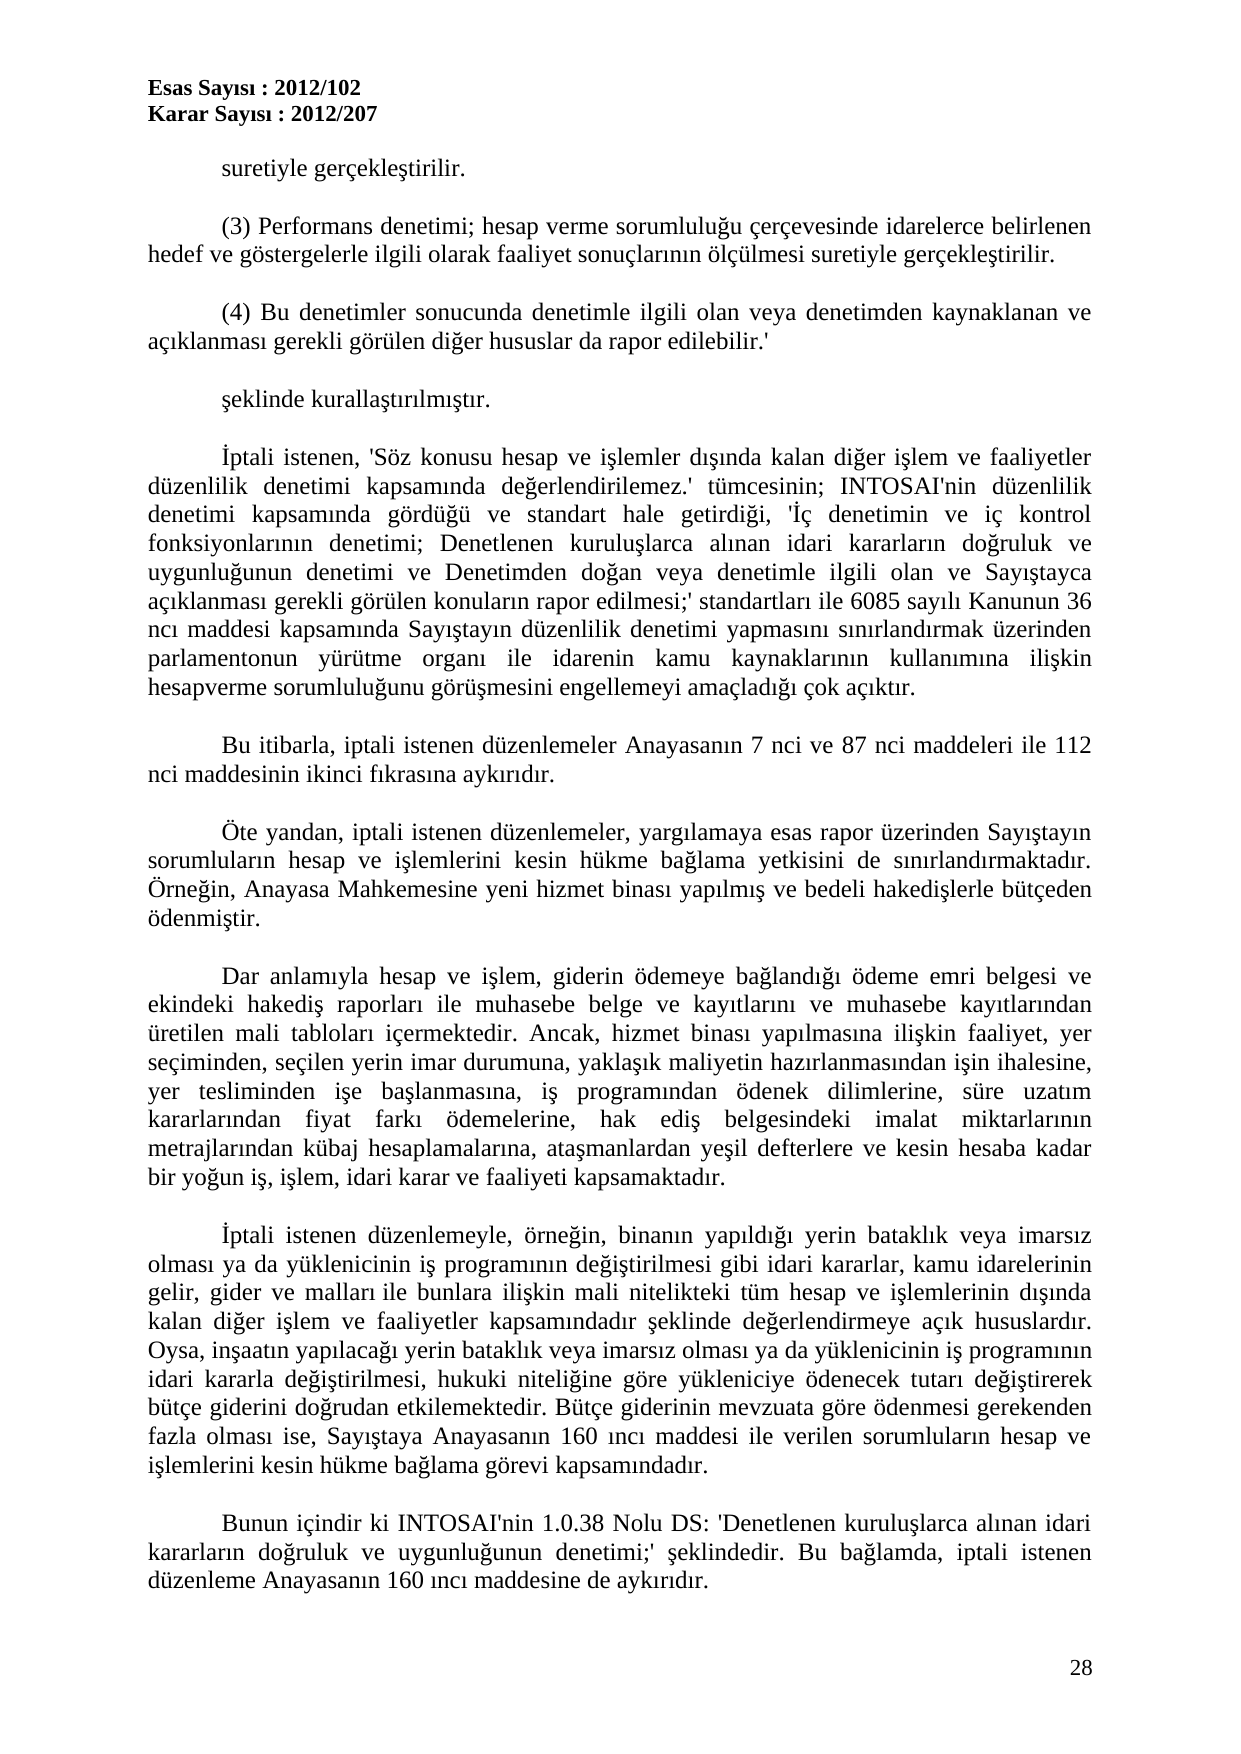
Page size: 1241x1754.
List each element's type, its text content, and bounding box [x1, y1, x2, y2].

text suretiyle gerçekleştirilir. [148, 153, 1093, 182]
text Bunun içindir ki INTOSAI'nin 1.0.38 Nolu DS: 'Denetlenen kuruluşlarca alınan idari kararların doğruluk ve uygunluğunun denetimi;' şeklindedir. Bu bağlamda, iptali istenen düzenleme Anayasanın 160 ıncı maddesine de aykırıdır. [148, 1508, 1093, 1594]
text Bu itibarla, iptali istenen düzenlemeler Anayasanın 7 nci ve 87 nci maddeleri ile 112 nci maddesinin ikinci fıkrasına aykırıdır. [148, 730, 1093, 787]
text Dar anlamıyla hesap ve işlem, giderin ödemeye bağlandığı ödeme emri belgesi ve ekindeki hakediş raporları ile muhasebe belge ve kayıtlarını ve muhasebe kayıtlarından üretilen mali tabloları içermektedir. Ancak, hizmet binası yapılmasına ilişkin faaliyet, yer seçiminden, seçilen yerin imar durumuna, yaklaşık maliyetin hazırlanmasından işin ihalesine, yer tesliminden işe başlanmasına, iş programından ödenek dilimlerine, süre uzatım kararlarından fiyat farkı ödemelerine, hak ediş belgesindeki imalat miktarlarının metrajlarından kübaj hesaplamalarına, ataşmanlardan yeşil defterlere ve kesin hesaba kadar bir yoğun iş, işlem, idari karar ve faaliyeti kapsamaktadır. [148, 961, 1093, 1191]
text İptali istenen, 'Söz konusu hesap ve işlemler dışında kalan diğer işlem ve faaliyetler düzenlilik denetimi kapsamında değerlendirilemez.' tümcesinin; INTOSAI'nin düzenlilik denetimi kapsamında gördüğü ve standart hale getirdiği, 'İç denetimin ve iç kontrol fonksiyonlarının denetimi; Denetlenen kuruluşlarca alınan idari kararların doğruluk ve uygunluğunun denetimi ve Denetimden doğan veya denetimle ilgili olan ve Sayıştayca açıklanması gerekli görülen konuların rapor edilmesi;' standartları ile 6085 sayılı Kanunun 36 ncı maddesi kapsamında Sayıştayın düzenlilik denetimi yapmasını sınırlandırmak üzerinden parlamentonun yürütme organı ile idarenin kamu kaynaklarının kullanımına ilişkin hesapverme sorumluluğunu görüşmesini engellemeyi amaçladığı çok açıktır. [148, 442, 1093, 701]
text İptali istenen düzenlemeyle, örneğin, binanın yapıldığı yerin bataklık veya imarsız olması ya da yüklenicinin iş programının değiştirilmesi gibi idari kararlar, kamu idarelerinin gelir, gider ve malları ile bunlara ilişkin mali nitelikteki tüm hesap ve işlemlerinin dışında kalan diğer işlem ve faaliyetler kapsamındadır şeklinde değerlendirmeye açık hususlardır. Oysa, inşaatın yapılacağı yerin bataklık veya imarsız olması ya da yüklenicinin iş programının idari kararla değiştirilmesi, hukuki niteliğine göre yükleniciye ödenecek tutarı değiştirerek bütçe giderini doğrudan etkilemektedir. Bütçe giderinin mevzuata göre ödenmesi gerekenden fazla olması ise, Sayıştaya Anayasanın 160 ıncı maddesi ile verilen sorumluların hesap ve işlemlerini kesin hükme bağlama görevi kapsamındadır. [148, 1220, 1093, 1479]
text (3) Performans denetimi; hesap verme sorumluluğu çerçevesinde idarelerce belirlenen hedef ve göstergelerle ilgili olarak faaliyet sonuçlarının ölçülmesi suretiyle gerçekleştirilir. [148, 211, 1093, 268]
text şeklinde kurallaştırılmıştır. [148, 384, 1093, 413]
text (4) Bu denetimler sonucunda denetimle ilgili olan veya denetimden kaynaklanan ve açıklanması gerekli görülen diğer hususlar da rapor edilebilir.' [148, 297, 1093, 355]
text Öte yandan, iptali istenen düzenlemeler, yargılamaya esas rapor üzerinden Sayıştayın sorumluların hesap ve işlemlerini kesin hükme bağlama yetkisini de sınırlandırmaktadır. Örneğin, Anayasa Mahkemesine yeni hizmet binası yapılmış ve bedeli hakedişlerle bütçeden ödenmiştir. [148, 817, 1093, 932]
